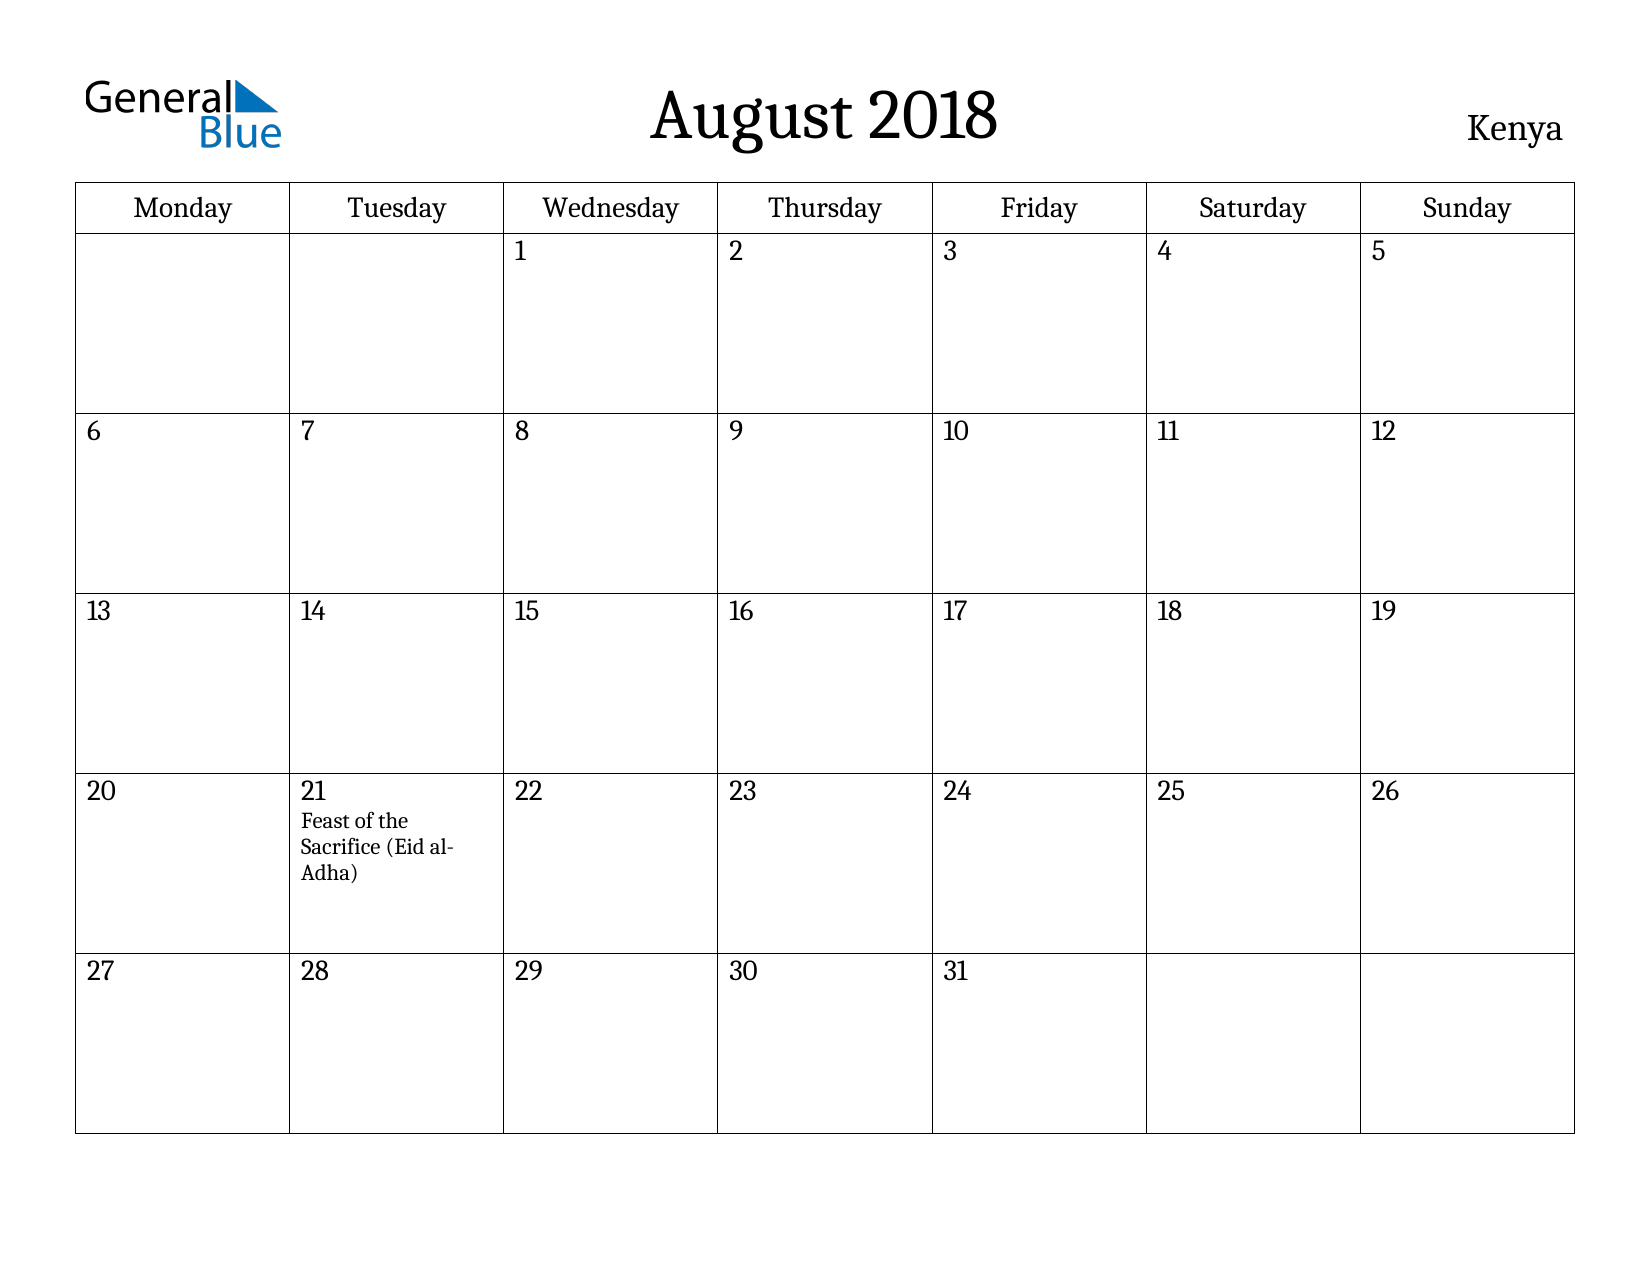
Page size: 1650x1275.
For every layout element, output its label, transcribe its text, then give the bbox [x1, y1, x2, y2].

table_cell 31 [933, 954, 1146, 987]
table_cell 8 [504, 414, 717, 447]
table_cell 14 [290, 594, 503, 627]
picture [86, 80, 281, 148]
table_cell [1147, 988, 1360, 1133]
table_cell [718, 627, 932, 773]
table_cell 1 [504, 234, 717, 267]
table_cell 20 [76, 774, 289, 807]
table_header August 2018 [504, 75, 1146, 182]
table_cell Monday [76, 183, 289, 233]
table_cell [1361, 954, 1574, 987]
table_cell Wednesday [504, 183, 717, 233]
table_cell 3 [933, 234, 1146, 267]
table_cell 16 [718, 594, 932, 627]
table_cell Thursday [718, 183, 932, 233]
table_cell 15 [504, 594, 717, 627]
table_cell [1147, 808, 1360, 953]
table_cell [1361, 627, 1574, 773]
table_cell [718, 267, 932, 413]
table_cell Friday [933, 183, 1146, 233]
table_cell [1361, 808, 1574, 953]
table_cell 4 [1147, 234, 1360, 267]
table_cell [1361, 988, 1574, 1133]
table_cell [76, 988, 289, 1133]
table_cell 30 [718, 954, 932, 987]
table_cell [718, 448, 932, 593]
table_cell [76, 267, 289, 413]
table_cell 18 [1147, 594, 1360, 627]
table_cell 2 [718, 234, 932, 267]
table_cell [933, 808, 1146, 953]
table_cell 6 [76, 414, 289, 447]
table_cell 23 [718, 774, 932, 807]
table_cell [1147, 267, 1360, 413]
table_cell [290, 448, 503, 593]
table_cell 5 [1361, 234, 1574, 267]
table_cell [718, 808, 932, 953]
table_cell 9 [718, 414, 932, 447]
table_cell [504, 627, 717, 773]
table_header [76, 75, 503, 182]
table_cell [290, 988, 503, 1133]
table_cell Feast of the Sacrifice (Eid al-Adha) [290, 808, 503, 953]
table_cell [1361, 448, 1574, 593]
table_header Kenya [1146, 75, 1574, 182]
table_cell [718, 988, 932, 1133]
table_cell 11 [1147, 414, 1360, 447]
table_cell 22 [504, 774, 717, 807]
table_cell [76, 808, 289, 953]
table_cell 27 [76, 954, 289, 987]
table_cell [933, 627, 1146, 773]
table_cell [1147, 448, 1360, 593]
table_cell 28 [290, 954, 503, 987]
table_cell [1361, 267, 1574, 413]
table_cell [76, 627, 289, 773]
table_cell 21 [290, 774, 503, 807]
table_cell [933, 448, 1146, 593]
table_cell 26 [1361, 774, 1574, 807]
table_cell 29 [504, 954, 717, 987]
table_cell [504, 808, 717, 953]
table_cell [290, 627, 503, 773]
table_cell Tuesday [290, 183, 503, 233]
table_cell Saturday [1147, 183, 1360, 233]
table_cell 10 [933, 414, 1146, 447]
table_cell 17 [933, 594, 1146, 627]
table_cell 13 [76, 594, 289, 627]
table_cell [290, 234, 503, 267]
table_cell [504, 448, 717, 593]
table_cell 19 [1361, 594, 1574, 627]
table_cell [76, 234, 289, 267]
table_cell [504, 267, 717, 413]
table_cell [933, 267, 1146, 413]
table_cell [1147, 954, 1360, 987]
table_cell [76, 448, 289, 593]
table_cell Sunday [1361, 183, 1574, 233]
table_cell 12 [1361, 414, 1574, 447]
table_cell 24 [933, 774, 1146, 807]
table_cell [504, 988, 717, 1133]
table_cell [933, 988, 1146, 1133]
table_cell 25 [1147, 774, 1360, 807]
table_cell [290, 267, 503, 413]
table_cell 7 [290, 414, 503, 447]
table_cell [1147, 627, 1360, 773]
